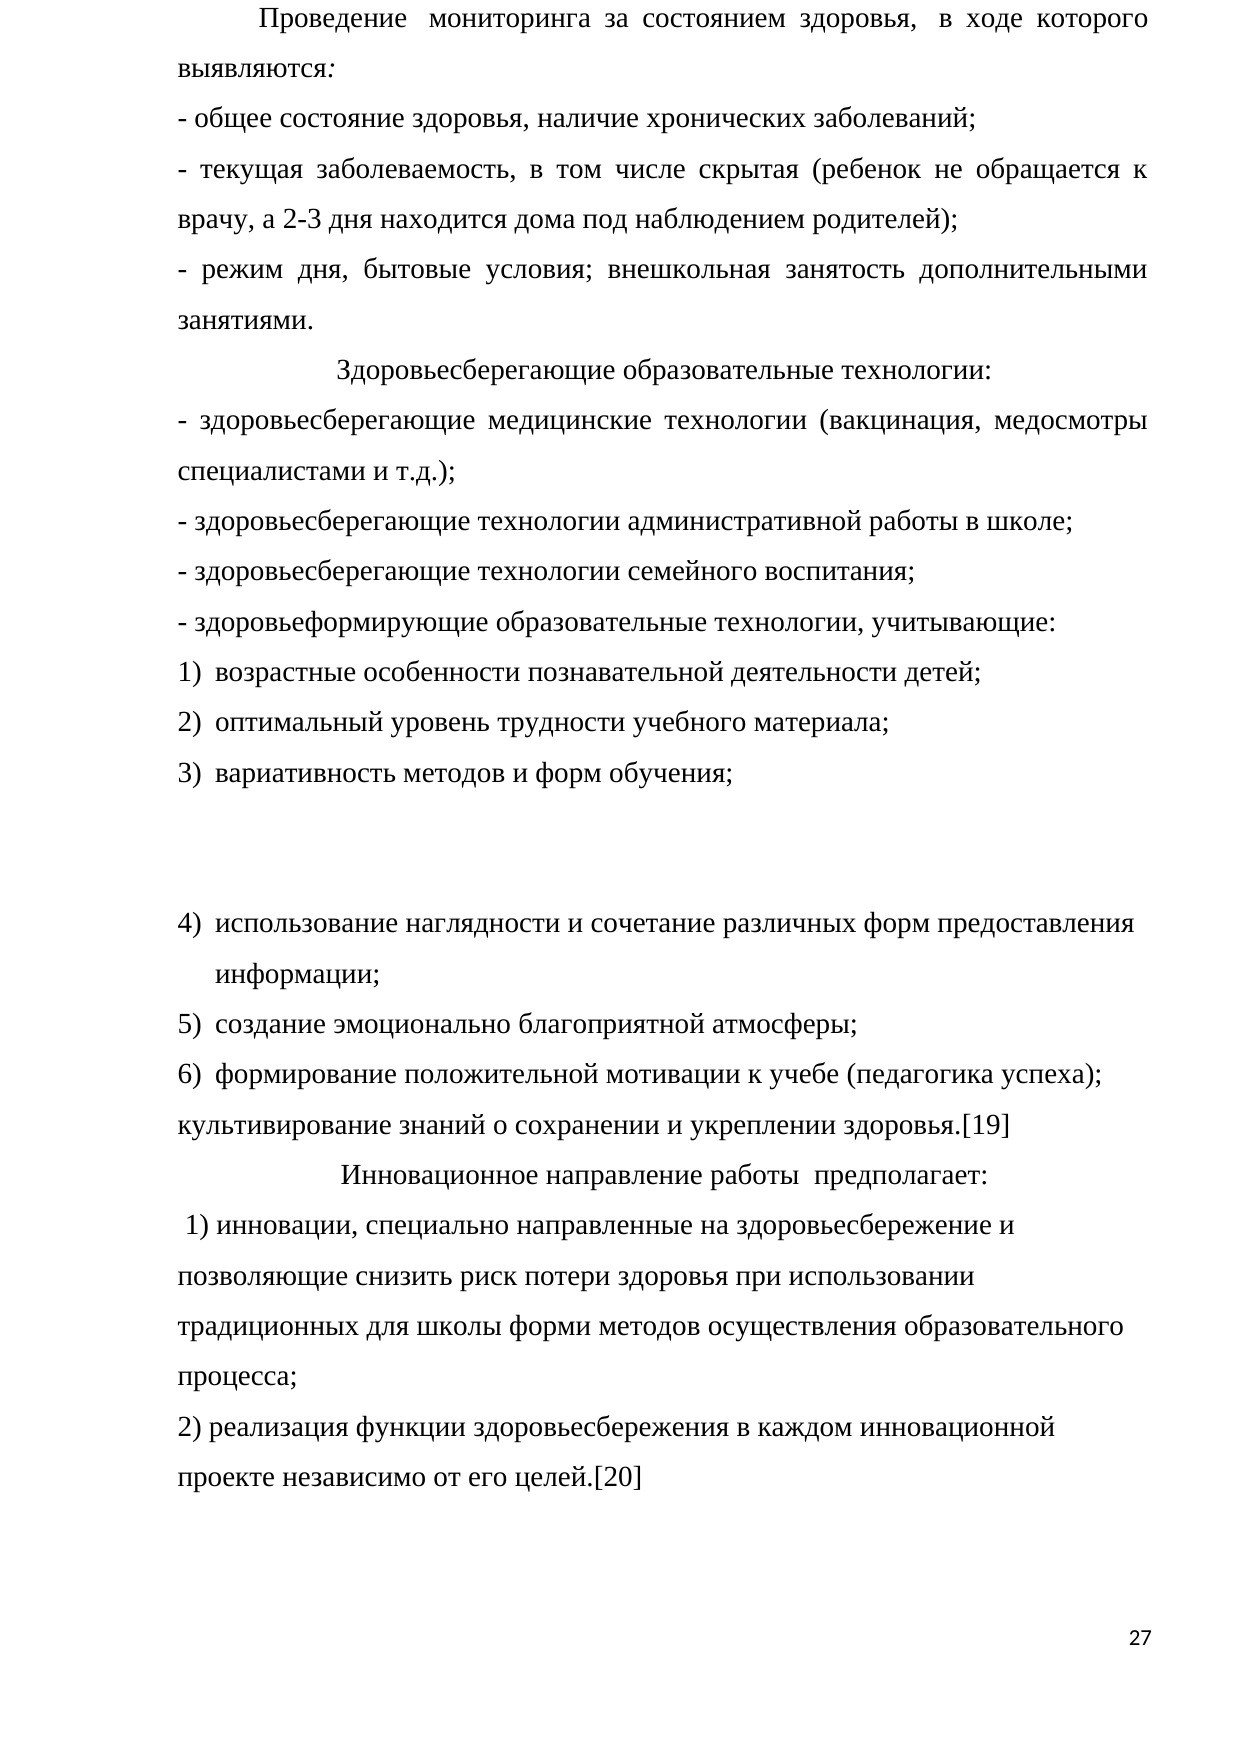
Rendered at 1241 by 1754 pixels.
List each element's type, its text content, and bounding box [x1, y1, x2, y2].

text - текущая заболеваемость, в том числе скрытая (ребенок не обращается к врачу, а 2-3 дня находится дома под наблюдением родителей); [177, 151, 1148, 235]
text - здоровьесберегающие технологии административной работы в школе; [177, 503, 1148, 537]
list использование наглядности и сочетание различных форм предоставления информации; [177, 906, 1152, 989]
list вариативность методов и форм обучения; [177, 755, 1152, 788]
subtitle Здоровьесберегающие образовательные технологии: [177, 352, 1152, 386]
text 2) реализация функции здоровьесбережения в каждом инновационной проекте независимо от его целей.[20] [177, 1409, 1152, 1493]
list оптимальный уровень трудности учебного материала; [177, 704, 1152, 738]
text - режим дня, бытовые условия; внешкольная занятость дополнительными занятиями. [177, 252, 1148, 335]
text Инновационное направление работы предполагает: [177, 1157, 1152, 1191]
list формирование положительной мотивации к учебе (педагогика успеха); [177, 1057, 1152, 1090]
list создание эмоционально благоприятной атмосферы; [177, 1006, 1152, 1040]
text культивирование знаний о сохранении и укреплении здоровья.[19] [177, 1107, 1148, 1140]
text - здоровьесберегающие медицинские технологии (вакцинация, медосмотры специалистами и т.д.); [177, 402, 1148, 486]
text 1) инновации, специально направленные на здоровьесбережение и позволяющие снизить риск потери здоровья при использовании традиционных для школы форми методов осуществления образовательного процесса; [177, 1207, 1152, 1392]
text - общее состояние здоровья, наличие хронических заболеваний; [177, 101, 1148, 134]
text Проведение мониторинга за состоянием здоровья, в ходе которого выявляются: [177, 0, 1148, 84]
text - здоровьесберегающие технологии семейного воспитания; [177, 553, 1148, 587]
text - здоровьеформирующие образовательные технологии, учитывающие: [177, 604, 1148, 637]
list возрастные особенности познавательной деятельности детей; [177, 654, 1152, 688]
